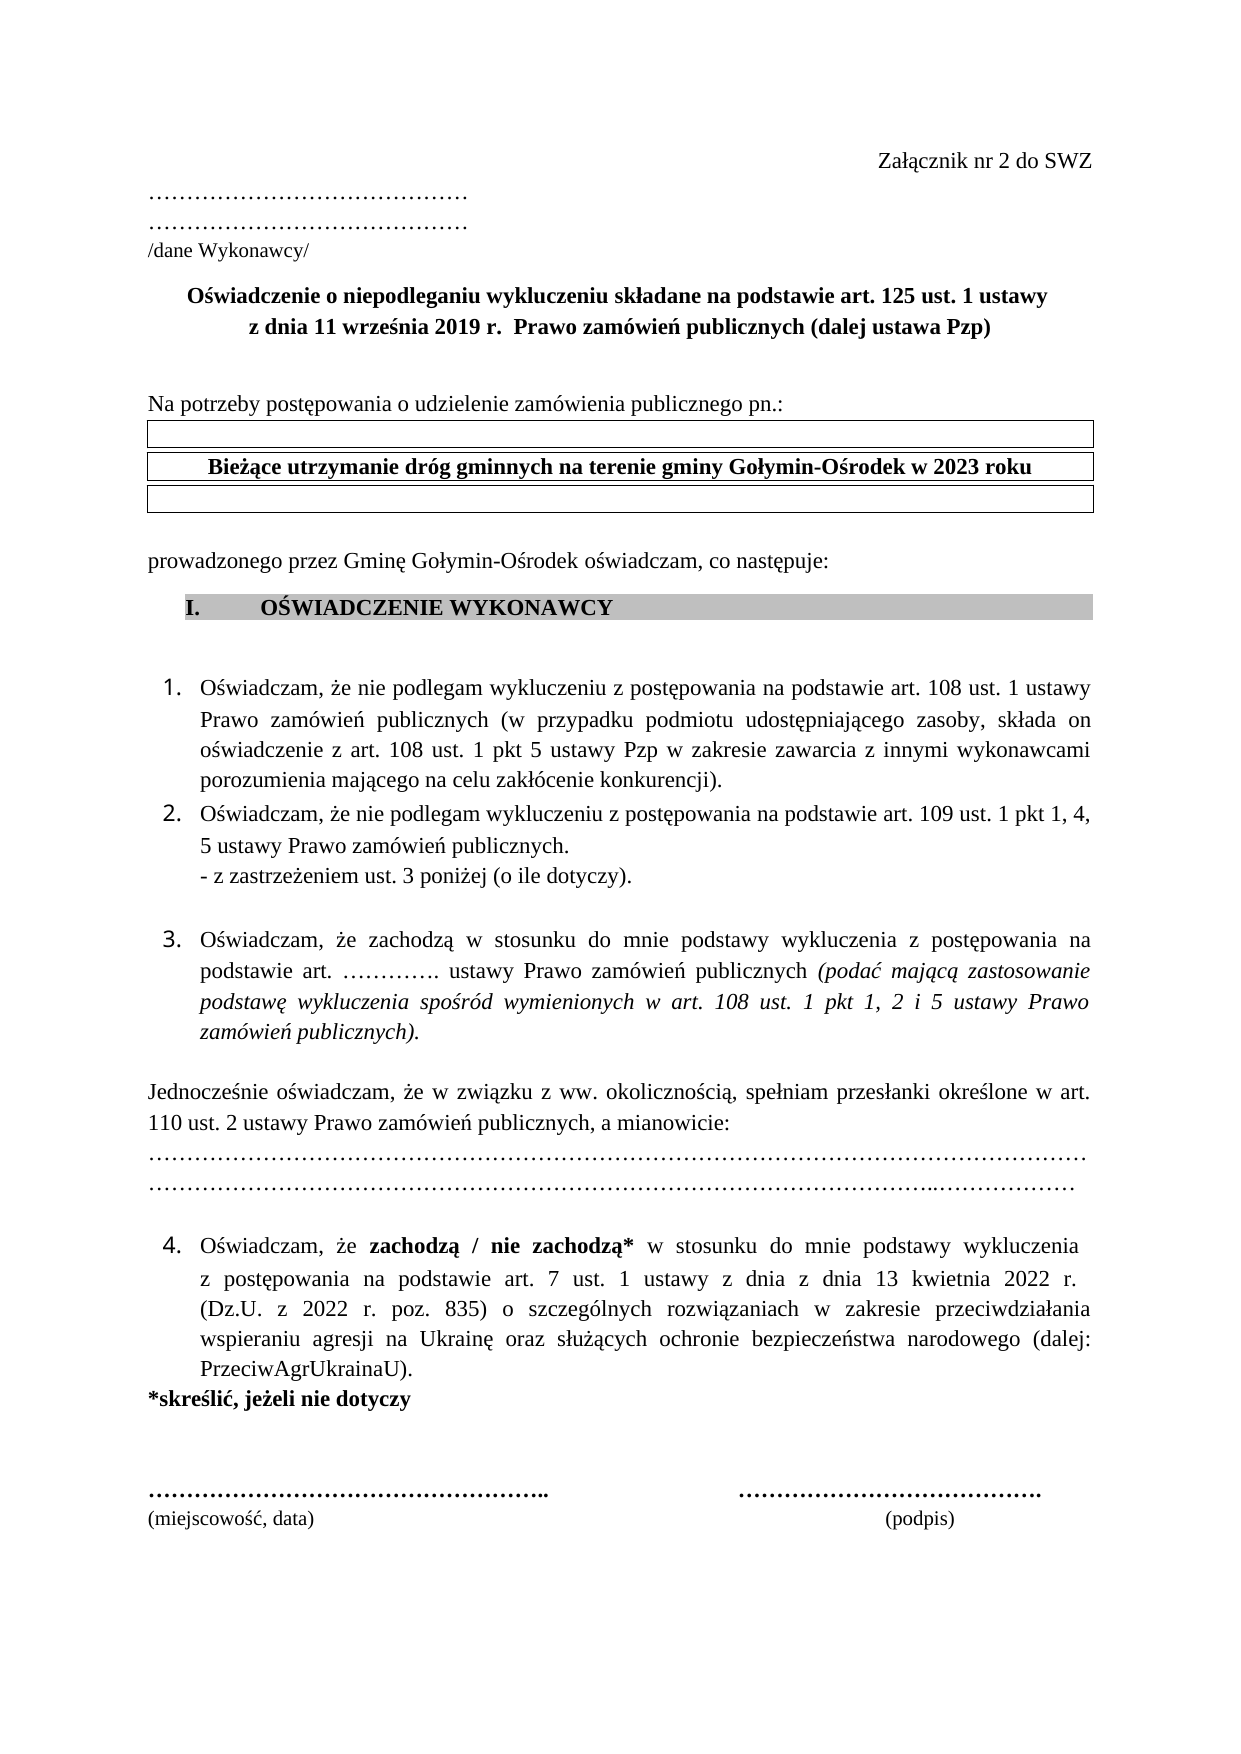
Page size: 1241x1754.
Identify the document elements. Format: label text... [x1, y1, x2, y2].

text - z zastrzeżeniem ust. 3 poniżej (o ile dotyczy). [200, 862, 1093, 888]
list Oświadczam, że zachodzą w stosunku do mnie podstawy wykluczenia z postępowania na podstawie art. …………. ustawy Prawo zamówień publicznych (podać mającą zastosowanie podstawę wykluczenia spośród wymienionych w art. 108 ust. 1 pkt 1, 2 i 5 ustawy Prawo zamówień publicznych). [162, 922, 1093, 1044]
text …………………………………………….. …………………………………. [148, 1476, 1093, 1502]
text Bieżące utrzymanie dróg gminnych na terenie gminy Gołymin-Ośrodek w 2023 roku [148, 453, 1093, 480]
text Na potrzeby postępowania o udzielenie zamówienia publicznego pn.: [148, 390, 1093, 416]
text Załącznik nr 2 do SWZ [148, 148, 1093, 174]
text prowadzonego przez Gminę Gołymin-Ośrodek oświadczam, co następuje: [148, 547, 1093, 573]
text *skreślić, jeżeli nie dotyczy [148, 1385, 1093, 1412]
list Oświadczam, że zachodzą / nie zachodzą* w stosunku do mnie podstawy wykluczenia z postępowania na podstawie art. 7 ust. 1 ustawy z dnia z dnia 13 kwietnia 2022 r. (Dz.U. z 2022 r. poz. 835) o szczególnych rozwiązaniach w zakresie przeciwdziałania wspieraniu agresji na Ukrainę oraz służących ochronie bezpieczeństwa narodowego (dalej: PrzeciwAgrUkrainaU). [162, 1229, 1093, 1382]
text Jednocześnie oświadczam, że w związku z ww. okolicznością, spełniam przesłanki określone w art. 110 ust. 2 ustawy Prawo zamówień publicznych, a mianowicie: [148, 1078, 1093, 1135]
text …………………………………………………………………………………………..……………… [148, 1169, 1093, 1195]
text …………………………………… [148, 178, 472, 204]
text Oświadczenie o niepodleganiu wykluczeniu składane na podstawie art. 125 ust. 1 ustawy z dnia 11 września 2019 r. Prawo zamówień publicznych (dalej ustawa Pzp) [148, 282, 1093, 339]
text /dane Wykonawcy/ [148, 238, 472, 262]
text …………………………………………………………………………………………………………… [148, 1139, 1093, 1165]
list Oświadczam, że nie podlegam wykluczeniu z postępowania na podstawie art. 108 ust. 1 ustawy Prawo zamówień publicznych (w przypadku podmiotu udostępniającego zasoby, składa on oświadczenie z art. 108 ust. 1 pkt 5 ustawy Pzp w zakresie zawarcia z innymi wykonawcami porozumienia mającego na celu zakłócenie konkurencji). [162, 671, 1093, 793]
list OŚWIADCZENIE WYKONAWCY [185, 594, 1093, 620]
list Oświadczam, że nie podlegam wykluczeniu z postępowania na podstawie art. 109 ust. 1 pkt 1, 4, 5 ustawy Prawo zamówień publicznych. [162, 797, 1093, 858]
text (miejscowość, data) (podpis) [148, 1506, 1093, 1530]
text …………………………………… [148, 208, 472, 234]
